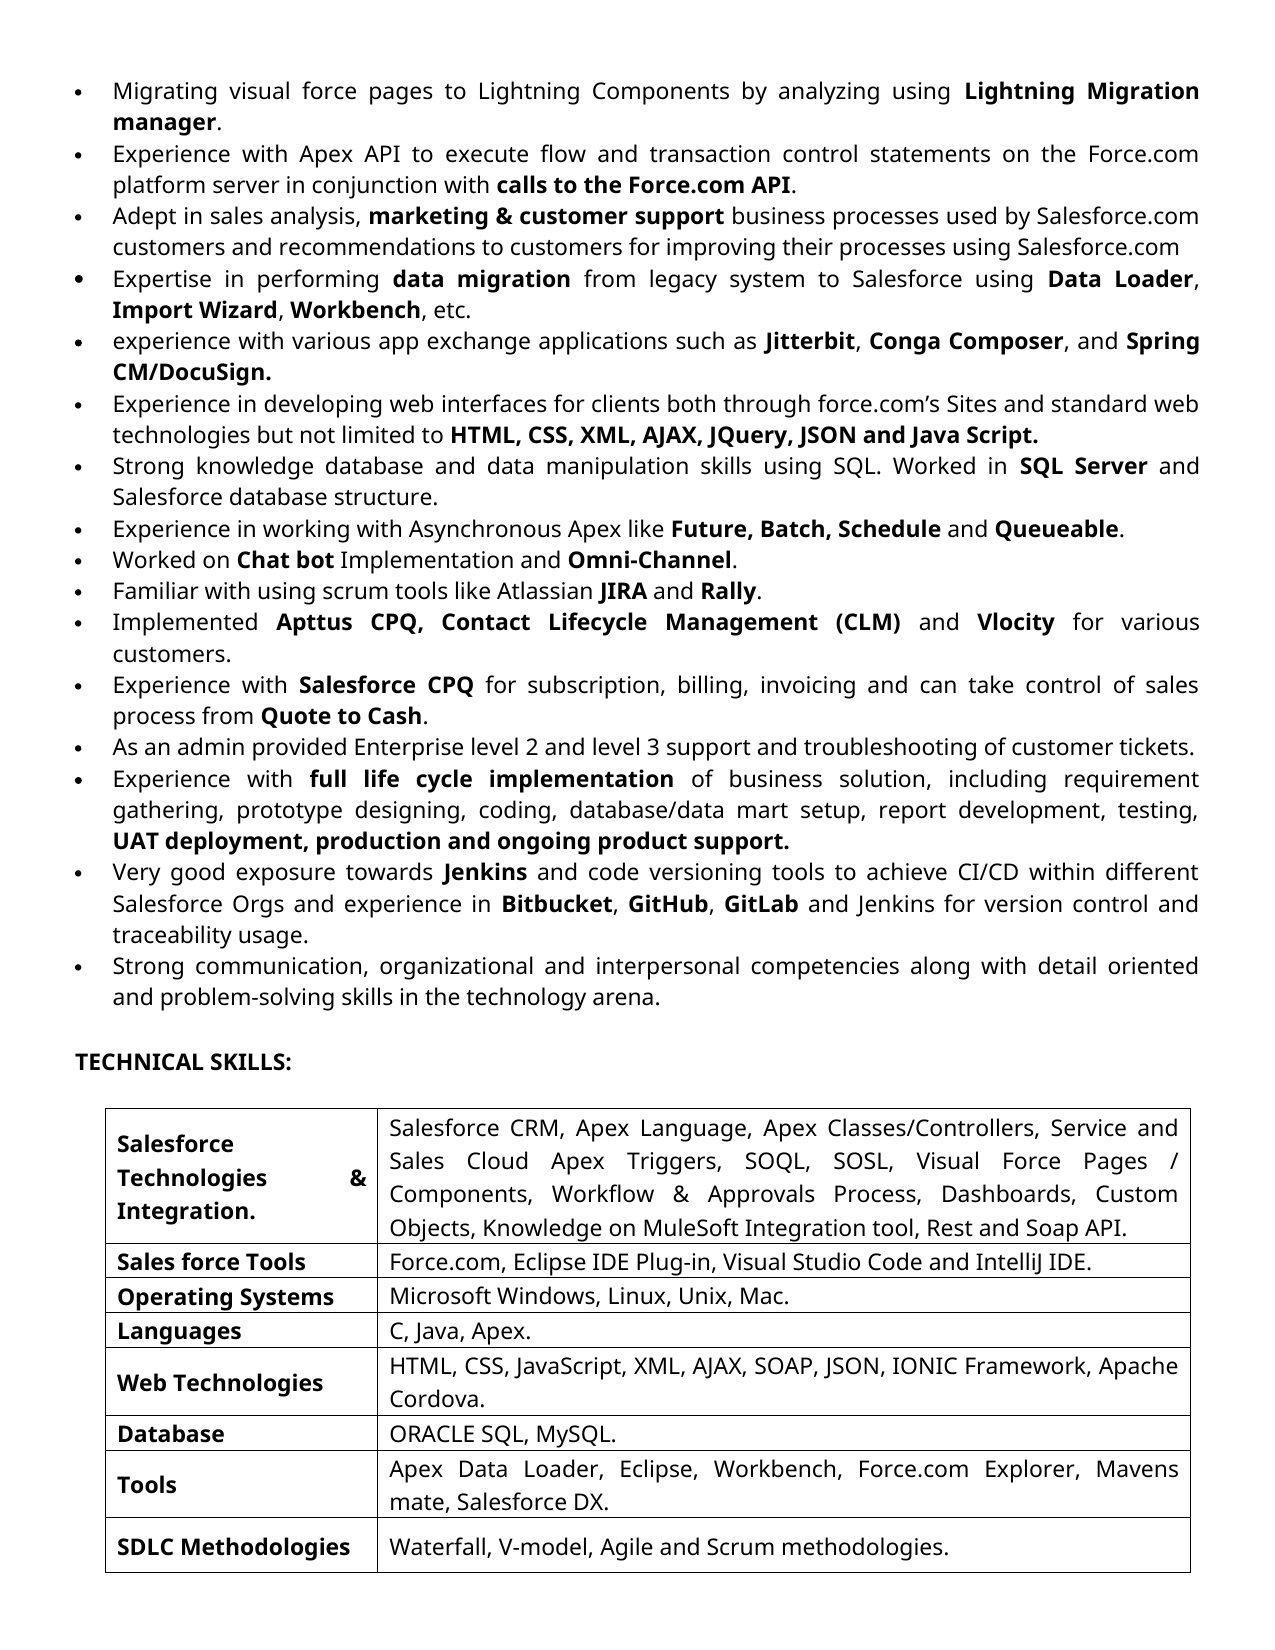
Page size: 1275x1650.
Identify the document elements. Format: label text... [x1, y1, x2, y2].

table_cell SDLC Methodologies [106, 1518, 377, 1572]
list Adept in sales analysis, marketing & customer support business processes used by Salesforce.com customers and recommendations to customers for improving their processes using Salesforce.com [75, 200, 1200, 262]
list Experience in working with Asynchronous Apex like Future, Batch, Schedule and Queueable. [75, 512, 1200, 544]
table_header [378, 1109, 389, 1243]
list Familiar with using scrum tools like Atlassian JIRA and Rally. [75, 575, 1200, 606]
list Migrating visual force pages to Lightning Components by analyzing using Lightning Migration manager. [75, 75, 1200, 137]
table_cell Tools [106, 1451, 377, 1517]
list Very good exposure towards Jenkins and code versioning tools to achieve CI/CD within different Salesforce Orgs and experience in Bitbucket, GitHub, GitLab and Jenkins for version control and traceability usage. [75, 856, 1200, 950]
list Expertise in performing data migration from legacy system to Salesforce using Data Loader, Import Wizard, Workbench, etc. [75, 262, 1200, 325]
list Experience with Salesforce CPQ for subscription, billing, invoicing and can take control of sales process from Quote to Cash. [75, 669, 1200, 731]
list experience with various app exchange applications such as Jitterbit, Conga Composer, and Spring CM/DocuSign. [75, 325, 1200, 387]
table_cell Microsoft Windows, Linux, Unix, Mac. [378, 1278, 1190, 1312]
text Technical Skills: [75, 1044, 1200, 1077]
table_cell Web Technologies [106, 1348, 377, 1414]
table_cell Waterfall, V-model, Agile and Scrum methodologies. [378, 1518, 1190, 1572]
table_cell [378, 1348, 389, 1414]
list Strong knowledge database and data manipulation skills using SQL. Worked in SQL Server and Salesforce database structure. [75, 450, 1200, 512]
list Implemented Apttus CPQ, Contact Lifecycle Management (CLM) and Vlocity for various customers. [75, 606, 1200, 669]
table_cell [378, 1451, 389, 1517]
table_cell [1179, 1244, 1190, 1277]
list Experience in developing web interfaces for clients both through force.com’s Sites and standard web technologies but not limited to HTML, CSS, XML, AJAX, JQuery, JSON and Java Script. [75, 387, 1200, 450]
list Experience with full life cycle implementation of business solution, including requirement gathering, prototype designing, coding, database/data mart setup, report development, testing, UAT deployment, production and ongoing product support. [75, 762, 1200, 856]
list As an admin provided Enterprise level 2 and level 3 support and troubleshooting of customer tickets. [75, 731, 1200, 762]
list Experience with Apex API to execute flow and transaction control statements on the Force.com platform server in conjunction with calls to the Force.com API. [75, 137, 1200, 200]
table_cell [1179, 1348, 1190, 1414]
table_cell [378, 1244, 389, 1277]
list Strong communication, organizational and interpersonal competencies along with detail oriented and problem-solving skills in the technology arena. [75, 950, 1200, 1012]
list Worked on Chat bot Implementation and Omni-Channel. [75, 544, 1200, 575]
table_header Salesforce Technologies & Integration. [106, 1109, 377, 1243]
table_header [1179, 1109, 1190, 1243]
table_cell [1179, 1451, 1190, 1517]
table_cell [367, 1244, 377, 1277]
